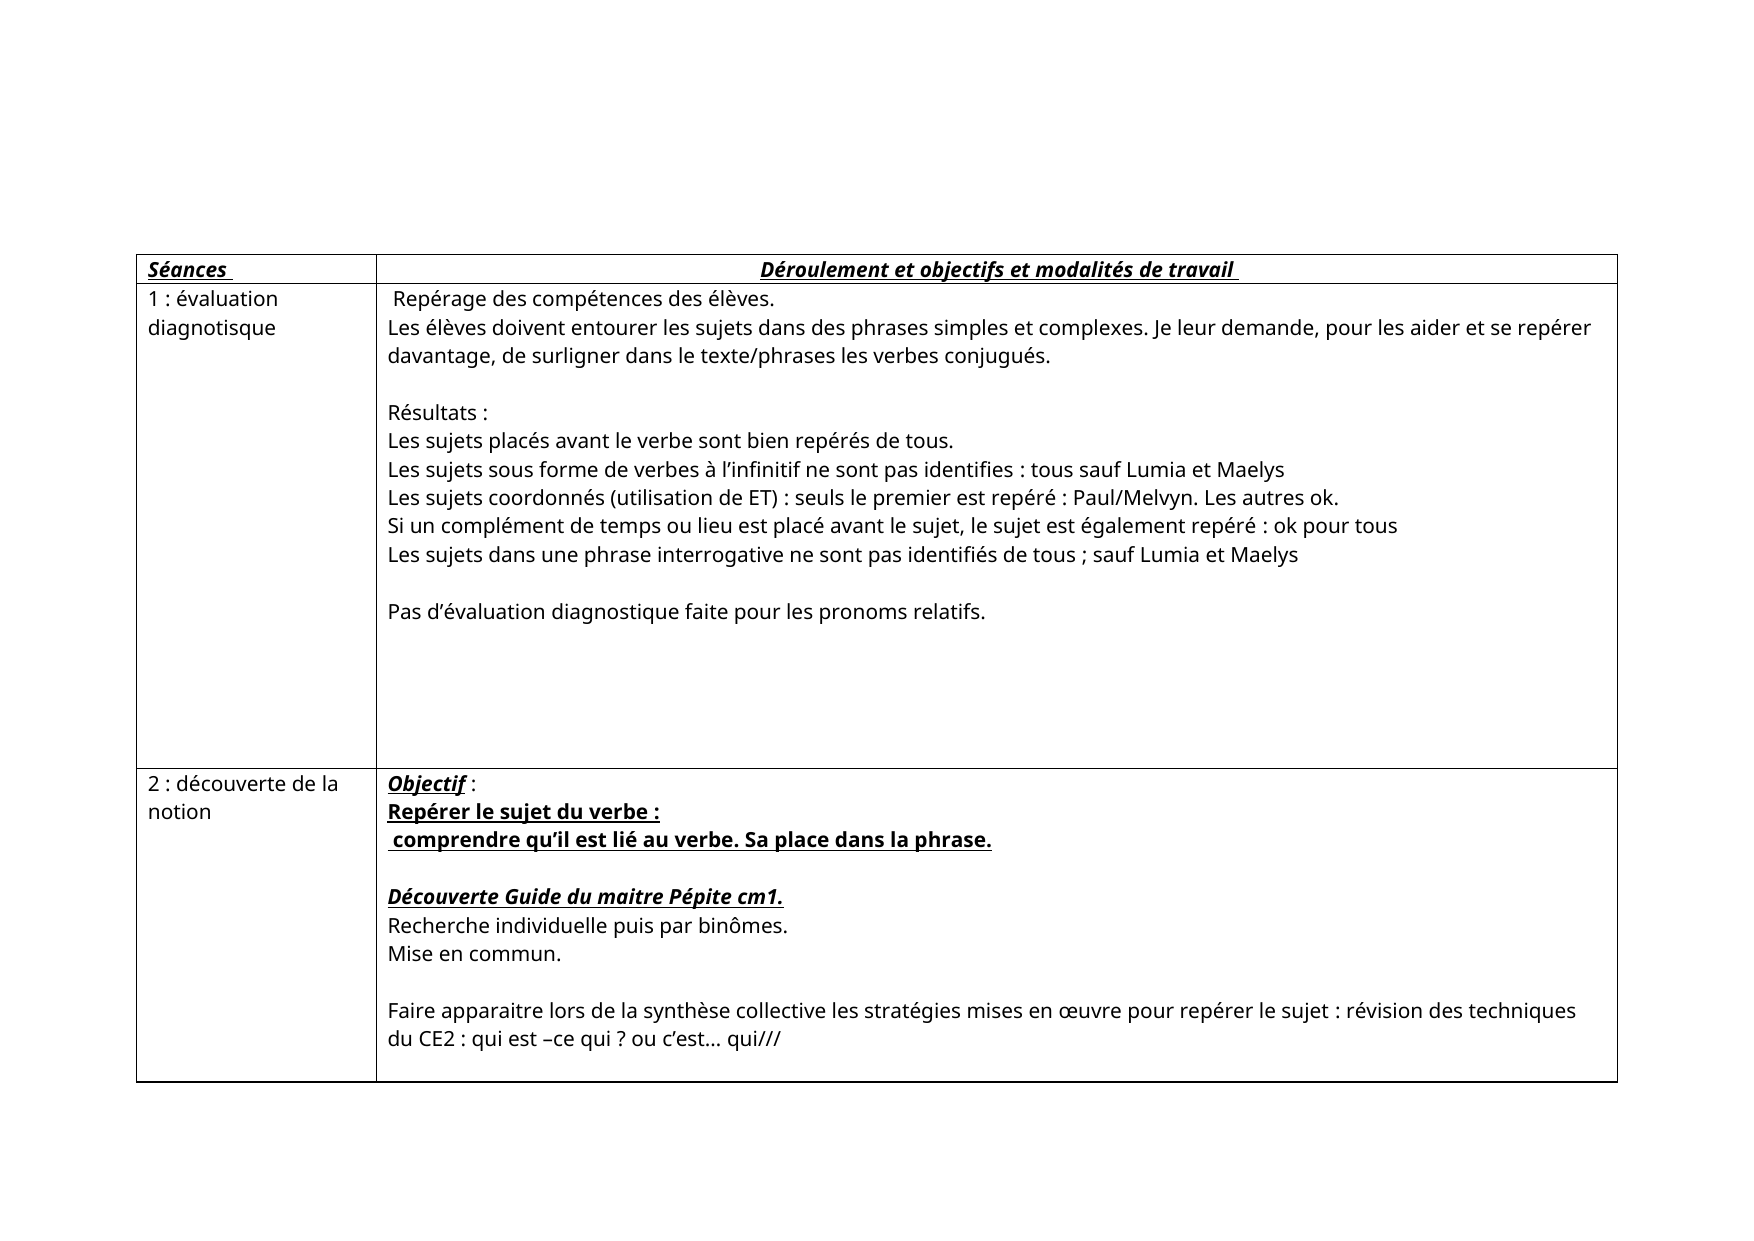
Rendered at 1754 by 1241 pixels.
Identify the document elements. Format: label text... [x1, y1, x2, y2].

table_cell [377, 769, 1617, 1081]
table_header Déroulement et objectifs et modalités de travail [377, 255, 1617, 283]
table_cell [137, 769, 376, 1081]
table_cell Repérage des compétences des élèves. Les élèves doivent entourer les sujets dans des phrases simples et complexes. Je leur demande, pour les aider et se repérer davantage, de surligner dans le texte/phrases les verbes conjugués. Résultats : Les sujets placés avant le verbe sont bien repérés de tous. Les sujets sous forme de verbes à l’infinitif ne sont pas identifies : tous sauf Lumia et Maelys Les sujets coordonnés (utilisation de ET) : seuls le premier est repéré : Paul/Melvyn. Les autres ok. Si un complément de temps ou lieu est placé avant le sujet, le sujet est également repéré : ok pour tous Les sujets dans une phrase interrogative ne sont pas identifiés de tous ; sauf Lumia et Maelys Pas d’évaluation diagnostique faite pour les pronoms relatifs. [377, 284, 1617, 768]
table_cell 1 : évaluation diagnotisque [137, 284, 376, 768]
table_header Séances [137, 255, 376, 283]
